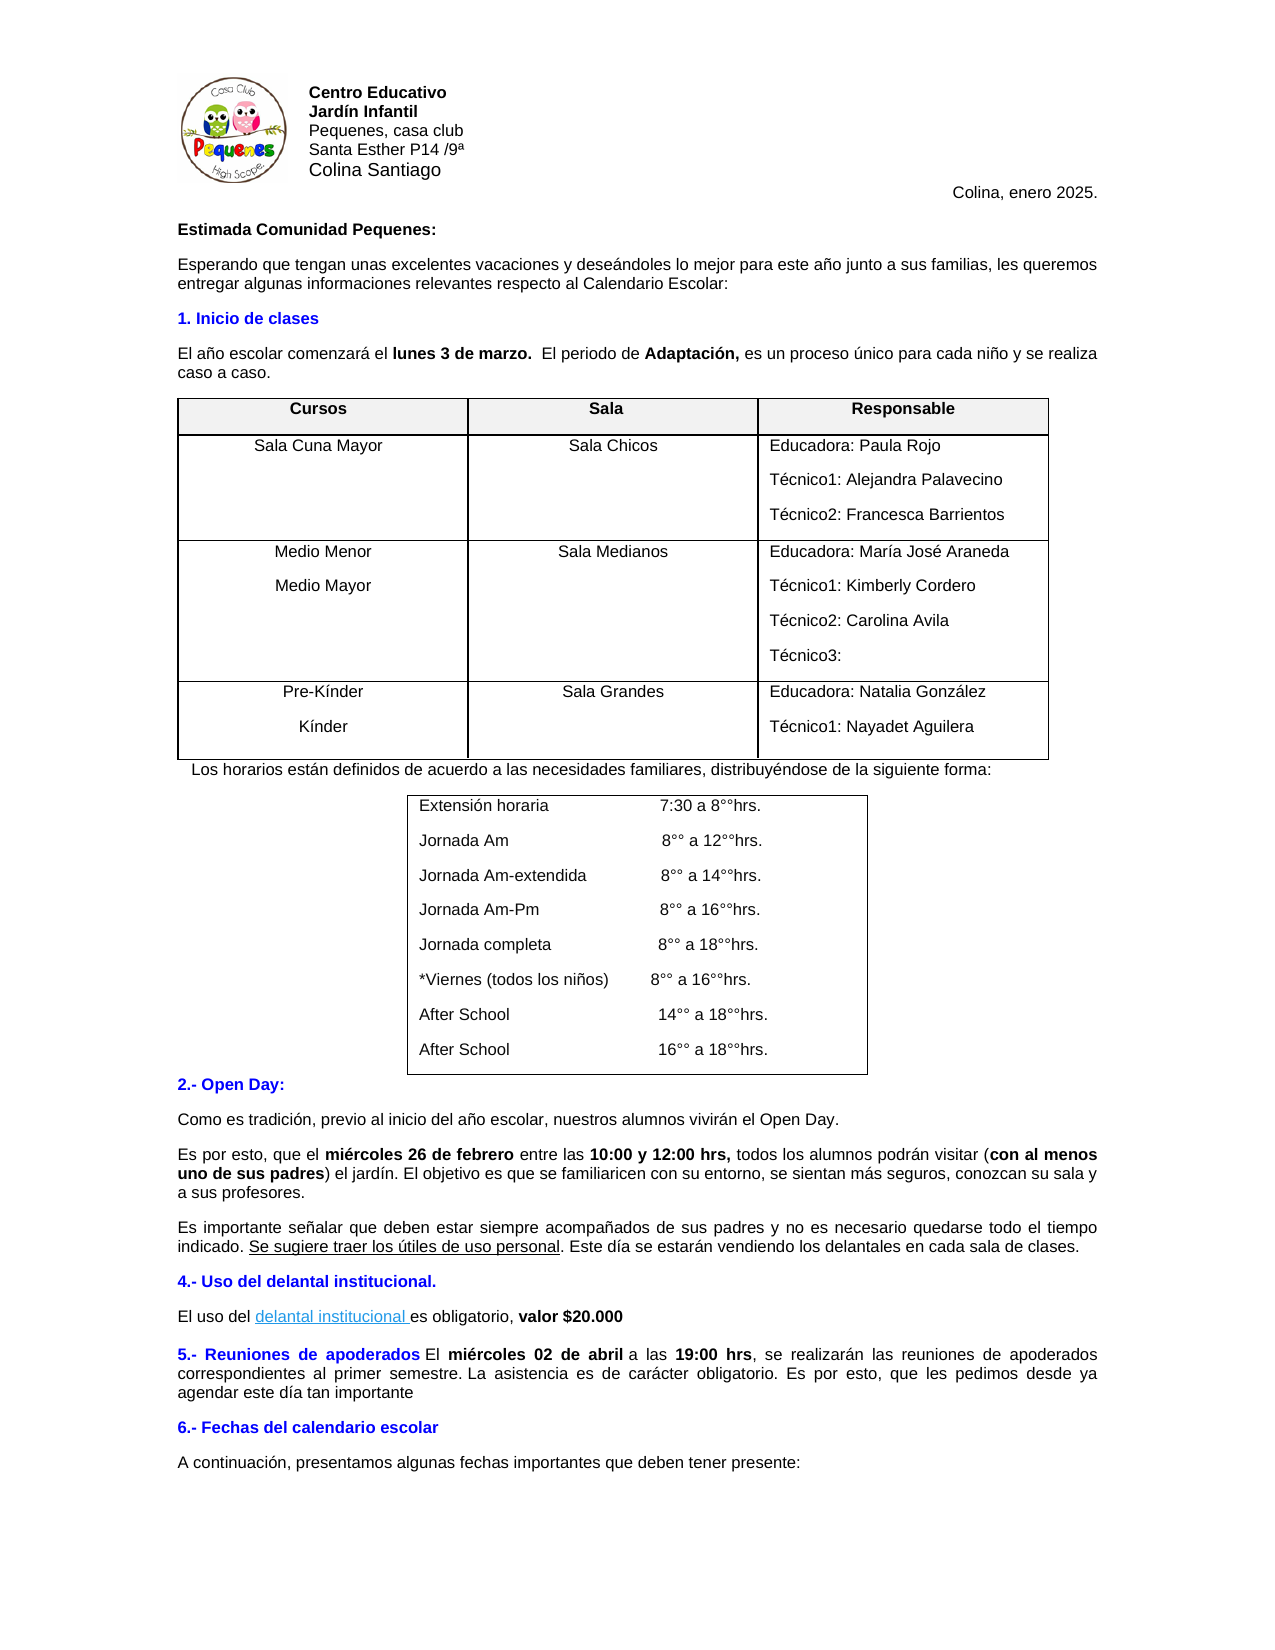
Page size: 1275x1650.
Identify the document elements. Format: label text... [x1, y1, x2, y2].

table_header Responsable [759, 399, 1048, 434]
table_cell Educadora: María José Araneda Técnico1: Kimberly Cordero Técnico2: Carolina Avila Técnico3: [759, 541, 1048, 681]
table_cell Sala Medianos [469, 541, 757, 681]
text Esperando que tengan unas excelentes vacaciones y deseándoles lo mejor para este año junto a sus familias, les queremos entregar algunas informaciones relevantes respecto al Calendario Escolar: [177, 255, 1098, 293]
text 5.- Reuniones de apoderados El miércoles 02 de abril a las 19:00 hrs, se realizarán las reuniones de apoderados correspondientes al primer semestre. La asistencia es de carácter obligatorio. Es por esto, que les pedimos desde ya agendar este día tan importante [177, 1345, 1098, 1402]
table_cell Medio Menor Medio Mayor [179, 541, 467, 681]
text Los horarios están definidos de acuerdo a las necesidades familiares, distribuyéndose de la siguiente forma: [177, 760, 1098, 779]
text Estimada Comunidad Pequenes: [177, 220, 1098, 239]
table_cell Educadora: Paula Rojo Técnico1: Alejandra Palavecino Técnico2: Francesca Barrientos [759, 436, 1048, 540]
table_cell Sala Grandes [469, 682, 757, 758]
text Es por esto, que el miércoles 26 de febrero entre las 10:00 y 12:00 hrs, todos los alumnos podrán visitar (con al menos uno de sus padres) el jardín. El objetivo es que se familiaricen con su entorno, se sientan más seguros, conozcan su sala y a sus profesores. [177, 1145, 1098, 1202]
text El uso del delantal institucional es obligatorio, valor $20.000 [177, 1307, 1098, 1326]
text Como es tradición, previo al inicio del año escolar, nuestros alumnos vivirán el Open Day. [177, 1110, 1098, 1129]
table_cell Pre-Kínder Kínder [179, 682, 467, 758]
text Colina, enero 2025. [177, 183, 1098, 202]
text 2.- Open Day: [177, 1075, 1098, 1094]
text Es importante señalar que deben estar siempre acompañados de sus padres y no es necesario quedarse todo el tiempo indicado. Se sugiere traer los útiles de uso personal. Este día se estarán vendiendo los delantales en cada sala de clases. [177, 1218, 1098, 1256]
table_cell Educadora: Natalia González Técnico1: Nayadet Aguilera [759, 682, 1048, 758]
table_header Cursos [179, 399, 467, 434]
table_cell Sala Chicos [469, 436, 757, 540]
text 1. Inicio de clases [177, 309, 1098, 328]
text 6.- Fechas del calendario escolar [177, 1418, 1098, 1437]
text 4.- Uso del delantal institucional. [177, 1272, 1098, 1291]
text El año escolar comenzará el lunes 3 de marzo. El periodo de Adaptación, es un proceso único para cada niño y se realiza caso a caso. [177, 343, 1098, 382]
text A continuación, presentamos algunas fechas importantes que deben tener presente: [177, 1453, 1098, 1472]
table_header Extensión horaria 7:30 a 8°°hrs. Jornada Am 8°° a 12°°hrs. Jornada Am-extendida 8°° a 14°°hrs. Jornada Am-Pm 8°° a 16°°hrs. Jornada completa 8°° a 18°°hrs. *Viernes (todos los niños) 8°° a 16°°hrs. After School 14°° a 18°°hrs. After School 16°° a 18°°hrs. [408, 796, 867, 1074]
table_cell Sala Cuna Mayor [179, 436, 467, 540]
picture [177, 73, 288, 183]
table_header Sala [469, 399, 757, 434]
